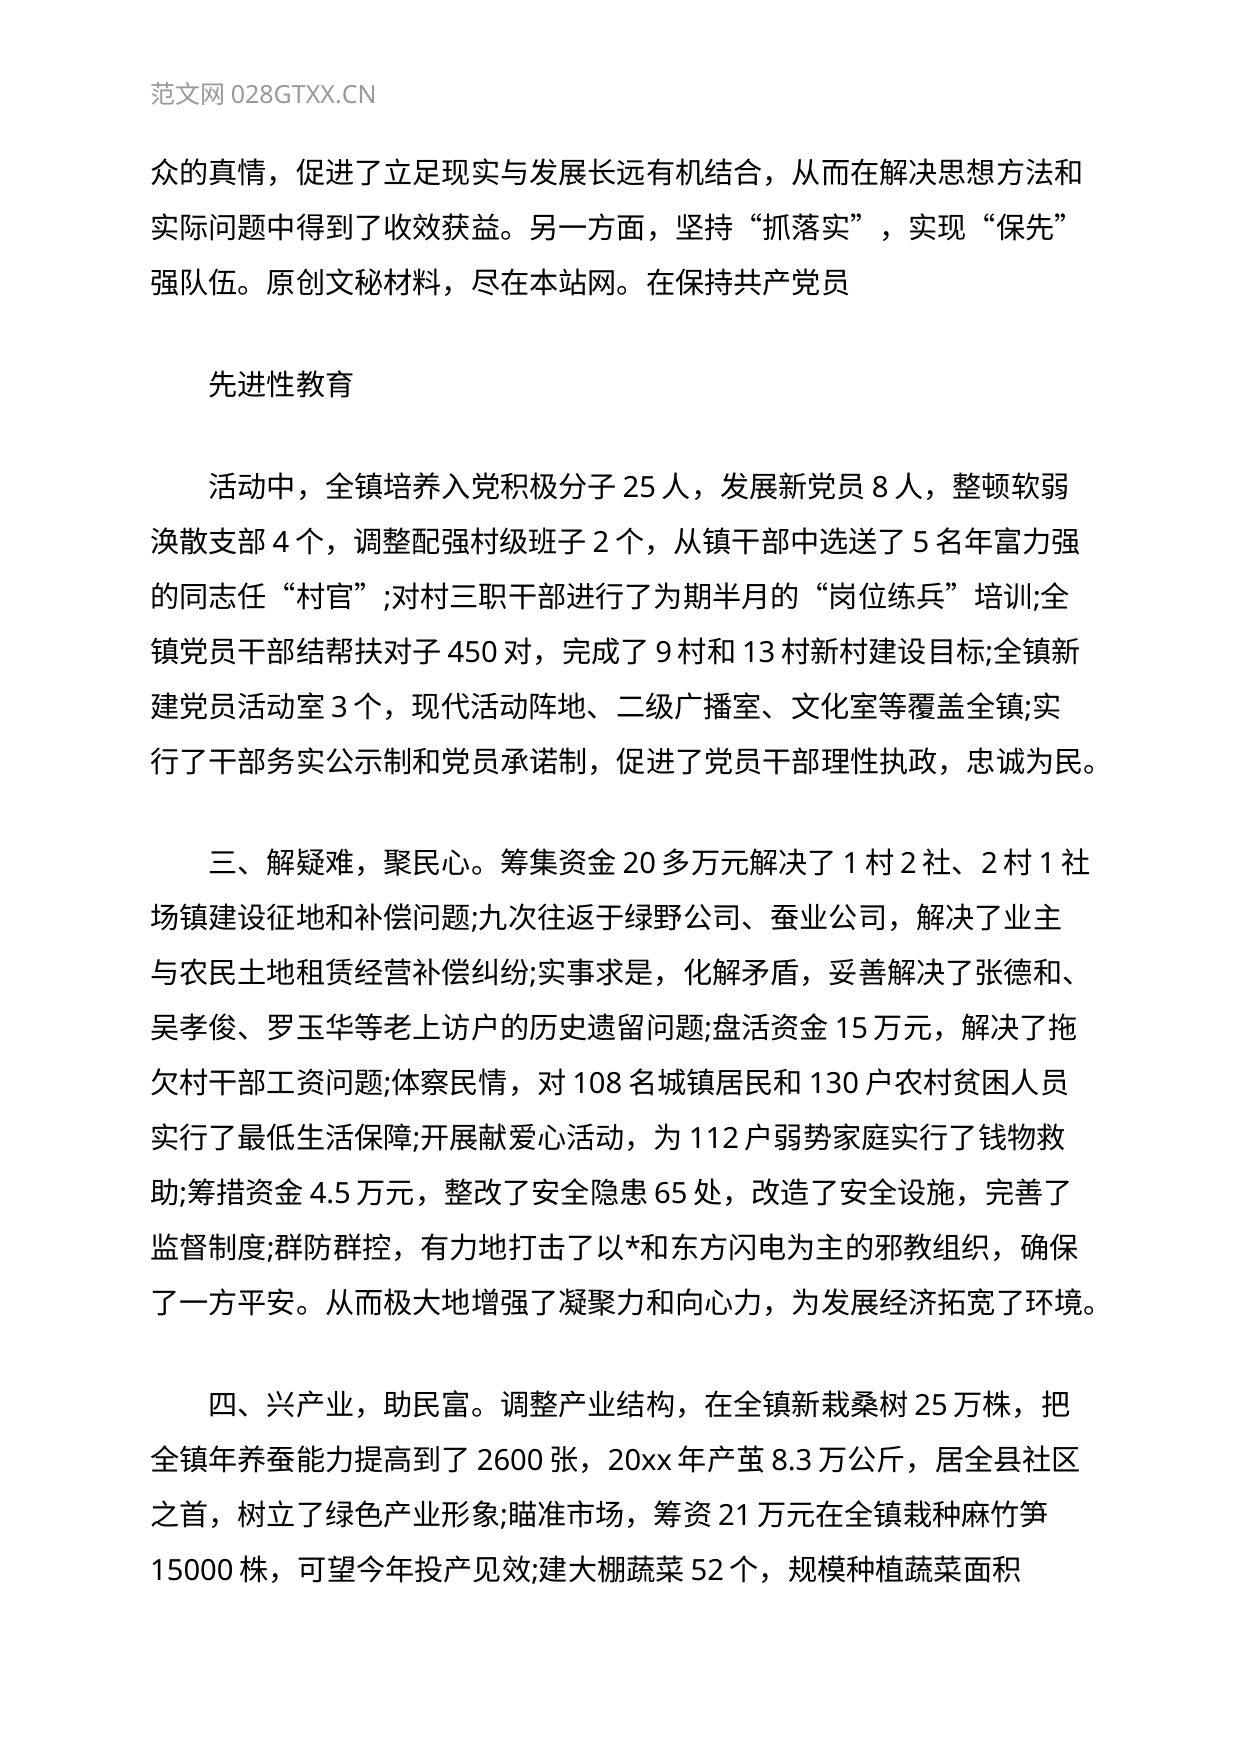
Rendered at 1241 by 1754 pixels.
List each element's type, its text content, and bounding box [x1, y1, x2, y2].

text 三、解疑难，聚民心。筹集资金20多万元解决了1村2社、2村1社场镇建设征地和补偿问题;九次往返于绿野公司、蚕业公司，解决了业主与农民土地租赁经营补偿纠纷;实事求是，化解矛盾，妥善解决了张德和、吴孝俊、罗玉华等老上访户的历史遗留问题;盘活资金15万元，解决了拖欠村干部工资问题;体察民情，对108名城镇居民和130户农村贫困人员实行了最低生活保障;开展献爱心活动，为112户弱势家庭实行了钱物救助;筹措资金4.5万元，整改了安全隐患65处，改造了安全设施，完善了监督制度;群防群控，有力地打击了以*和东方闪电为主的邪教组织，确保了一方平安。从而极大地增强了凝聚力和向心力，为发展经济拓宽了环境。 [150, 840, 1090, 1322]
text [150, 150, 1090, 302]
text 活动中，全镇培养入党积极分子25人，发展新党员8人，整顿软弱涣散支部4个，调整配强村级班子2个，从镇干部中选送了5名年富力强的同志任“村官”;对村三职干部进行了为期半月的“岗位练兵”培训;全镇党员干部结帮扶对子450对，完成了9村和13村新村建设目标;全镇新建党员活动室3个，现代活动阵地、二级广播室、文化室等覆盖全镇;实行了干部务实公示制和党员承诺制，促进了党员干部理性执政，忠诚为民。 [150, 463, 1090, 781]
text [150, 1382, 1090, 1589]
text 先进性教育 [150, 362, 1090, 404]
